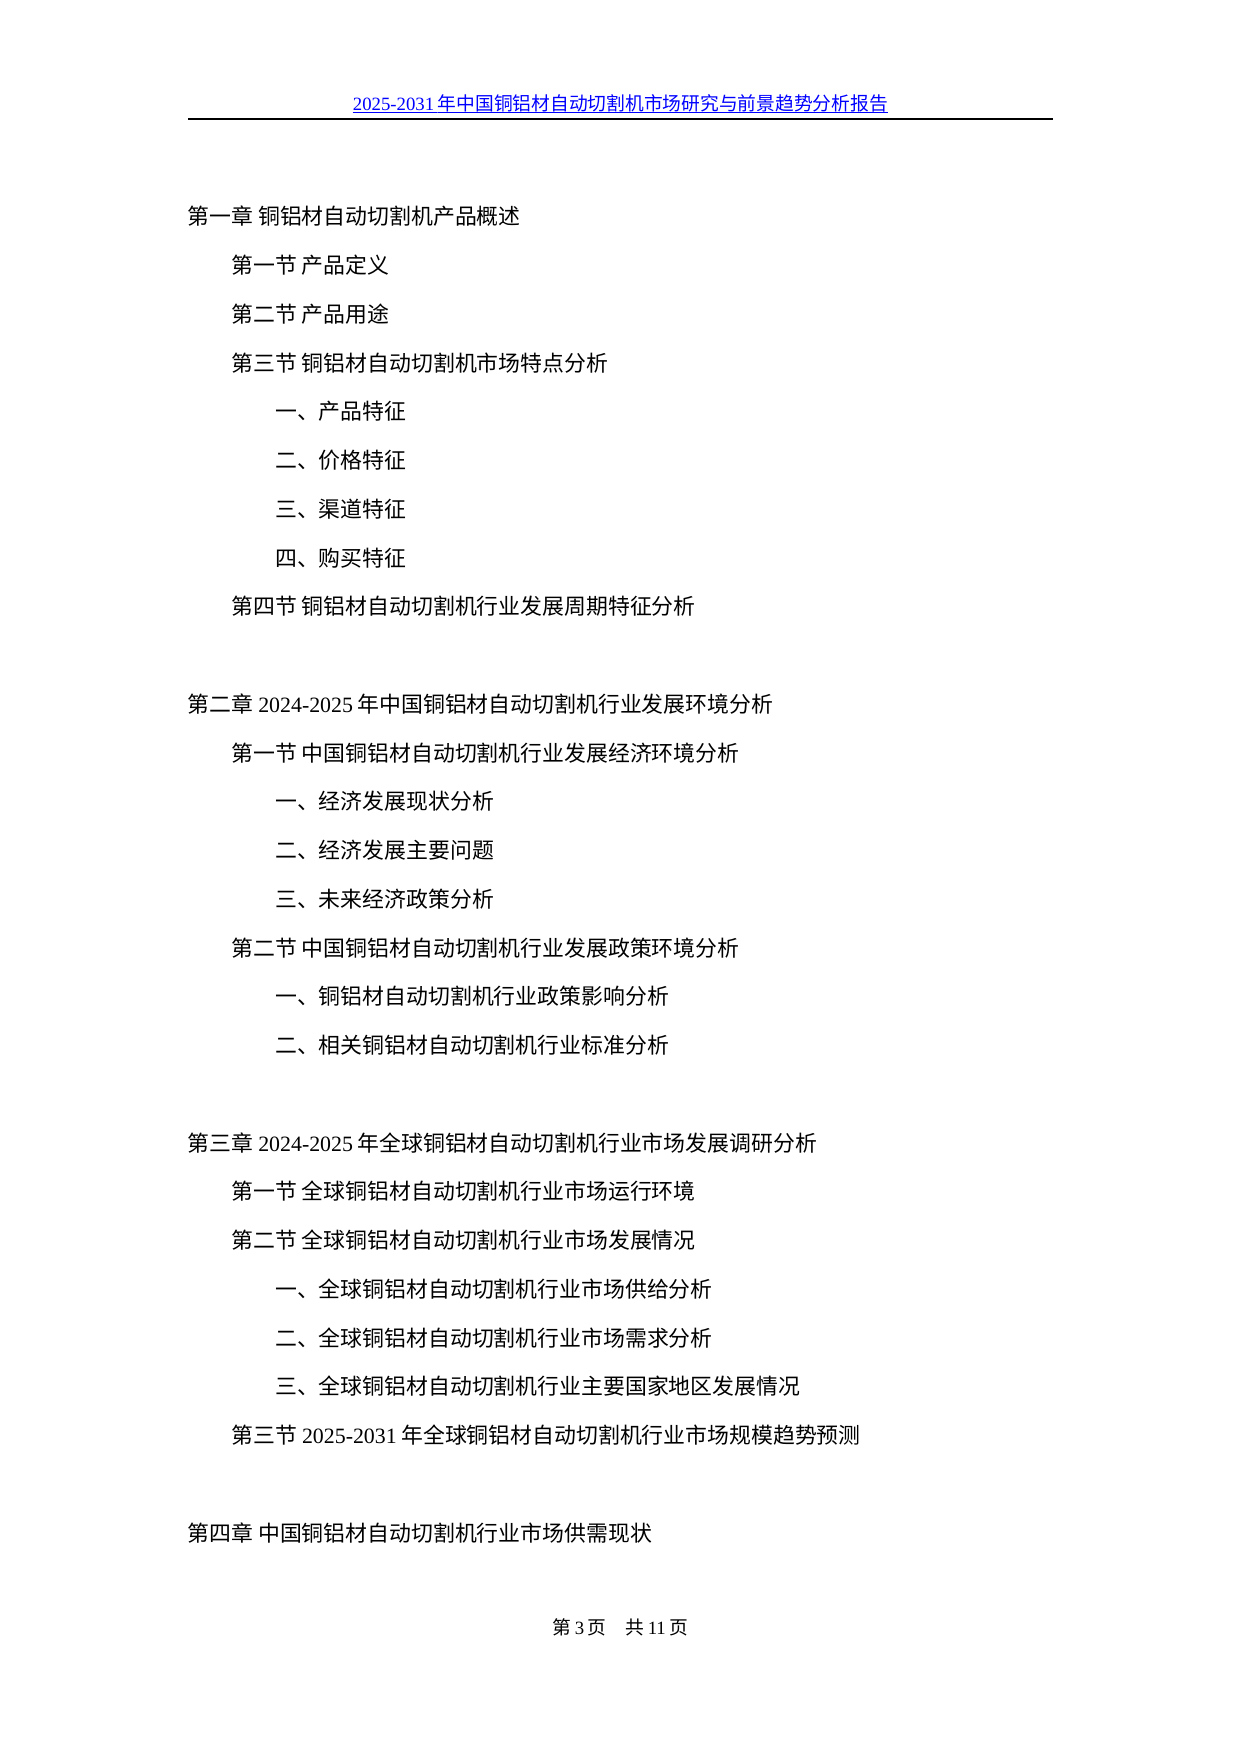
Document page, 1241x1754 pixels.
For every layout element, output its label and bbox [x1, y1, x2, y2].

text [187, 150, 1053, 1548]
